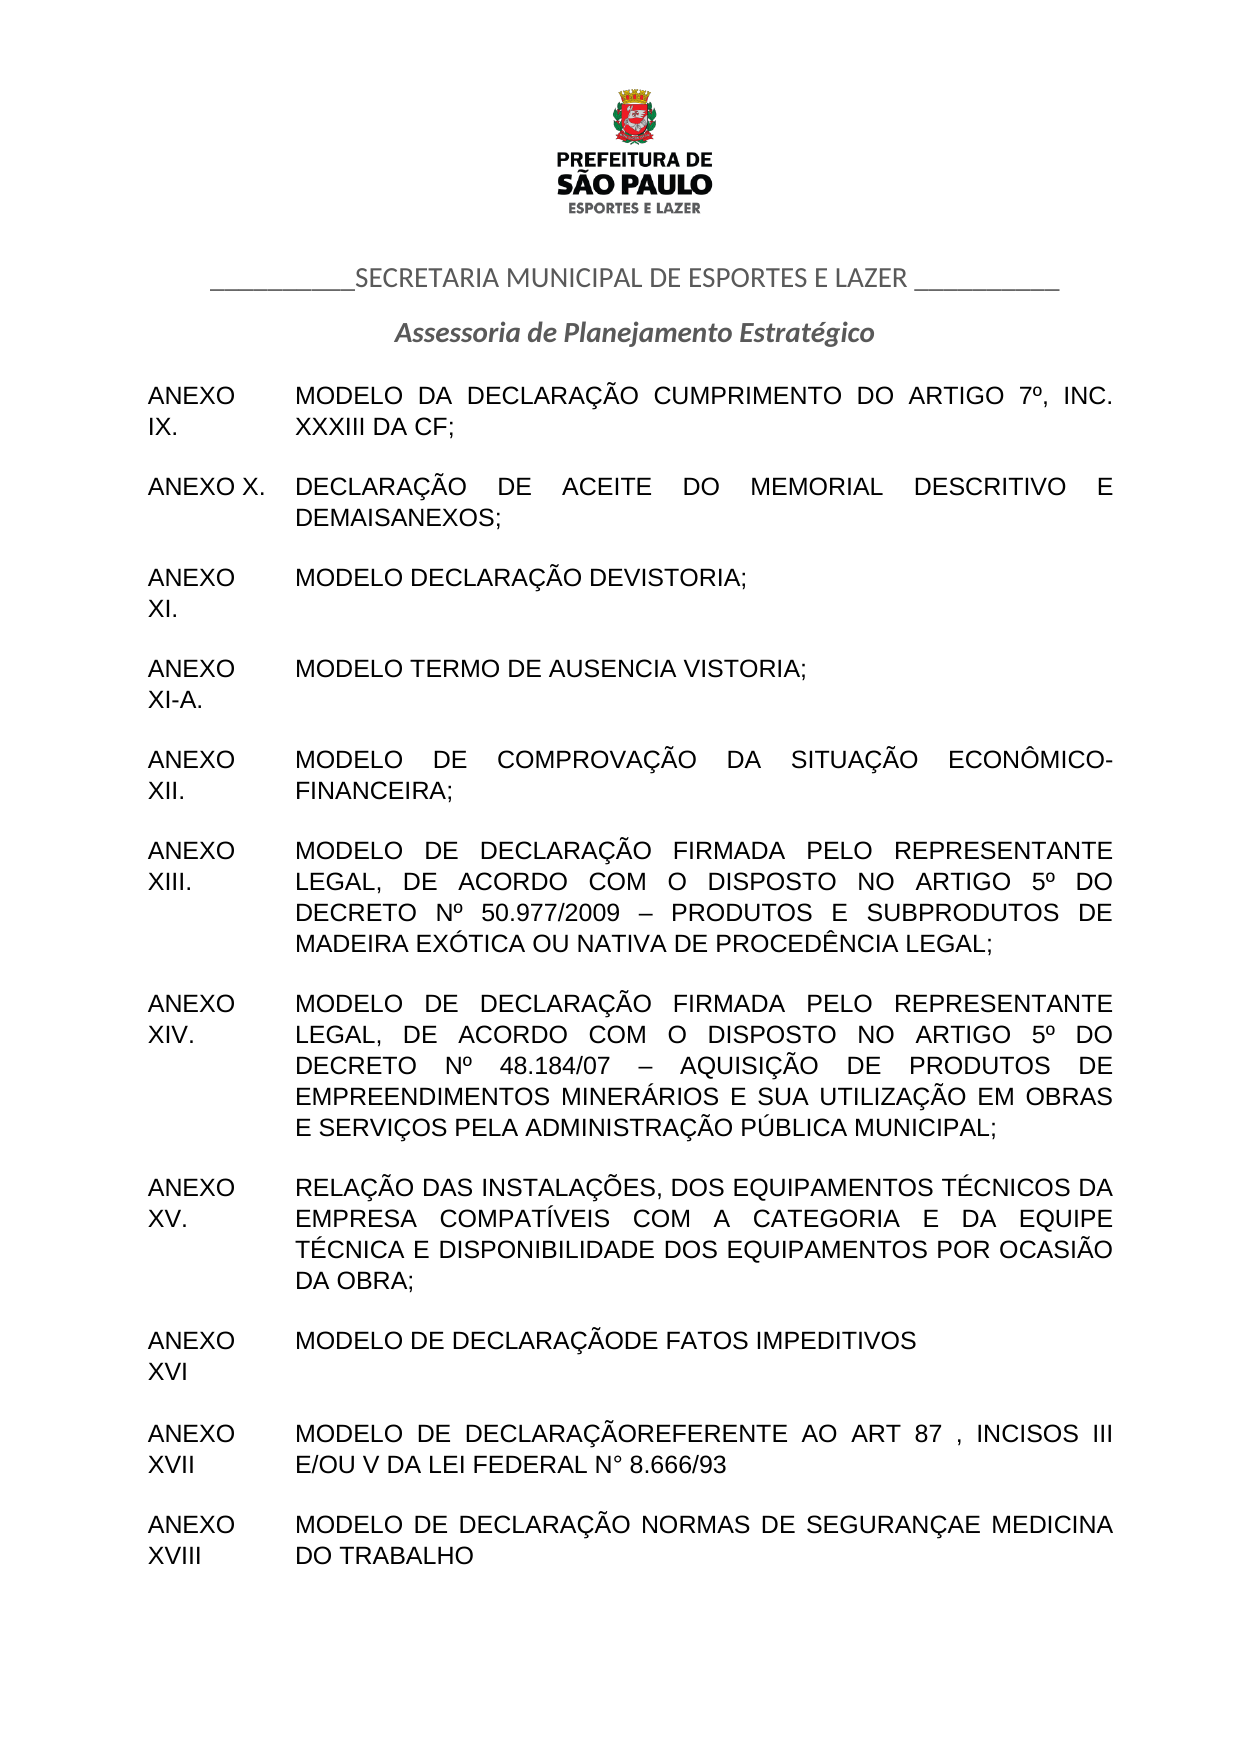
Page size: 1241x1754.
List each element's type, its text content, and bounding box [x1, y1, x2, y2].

table_cell RELAÇÃO DAS INSTALAÇÕES, DOS EQUIPAMENTOS TéCNICOS DA empresa compatíveis com a categoria e da equipe técnicA E disponibilidade dos equipamentos por ocasião da obra; [284, 1161, 1125, 1314]
picture [522, 66, 747, 236]
table_cell ANEXO X. [136, 459, 283, 550]
table_cell ANEXO XV. [136, 1161, 283, 1314]
table_cell ANEXO IX. [136, 368, 283, 459]
table_cell anexo xvi [136, 1314, 283, 1406]
table_cell modelo de declaraçãode fatos impeditivos [284, 1314, 1125, 1406]
table_cell modelo da Declaração CUMPRIMENTO DO artigo 7º, inc. XXXIII da CF; [284, 368, 1125, 459]
table_cell Modelo declaração deVistoria; [284, 550, 1125, 641]
table_cell ANEXO XIII. [136, 824, 283, 977]
table_cell ANEXO XI. [136, 550, 283, 641]
table_cell Modelo de declaração firmada pelo representante legal, de acordo com o disposto no artigo 5º do Decreto nº 48.184/07 – aquisição de produtos de empreendimentos minerários e sua utilização em obras e serviços pela Administração Pública Municipal; [284, 977, 1125, 1161]
table_cell anexo xi-a. [136, 641, 283, 732]
table_cell modelo termo de ausencia vistoria; [284, 641, 1125, 732]
table_cell anexo xvii [136, 1406, 283, 1497]
table_cell anexo xviii [136, 1497, 283, 1588]
table_cell modelo de comprovação da situação econômico-financeira; [284, 733, 1125, 823]
table_cell Declaração de aceite do memorial descritivo e demaisanexos; [284, 459, 1125, 550]
table_cell modelo de declaração normas de segurançae medicina do trabalho [284, 1497, 1125, 1588]
table_cell ANEXO XIV. [136, 977, 283, 1161]
table_cell Modelo de declaração firmada pelo representante legal, de acordo com o disposto no artigo 5º do Decreto nº 50.977/2009 – produtos e subprodutos de madeira exótica ou nativa de procedência legal; [284, 824, 1125, 977]
table_cell modelo de declaraçãoreferente ao art 87 , incisos iii e/ou v da lei federal n° 8.666/93 [284, 1406, 1125, 1497]
table_cell ANEXO XII. [136, 733, 283, 823]
